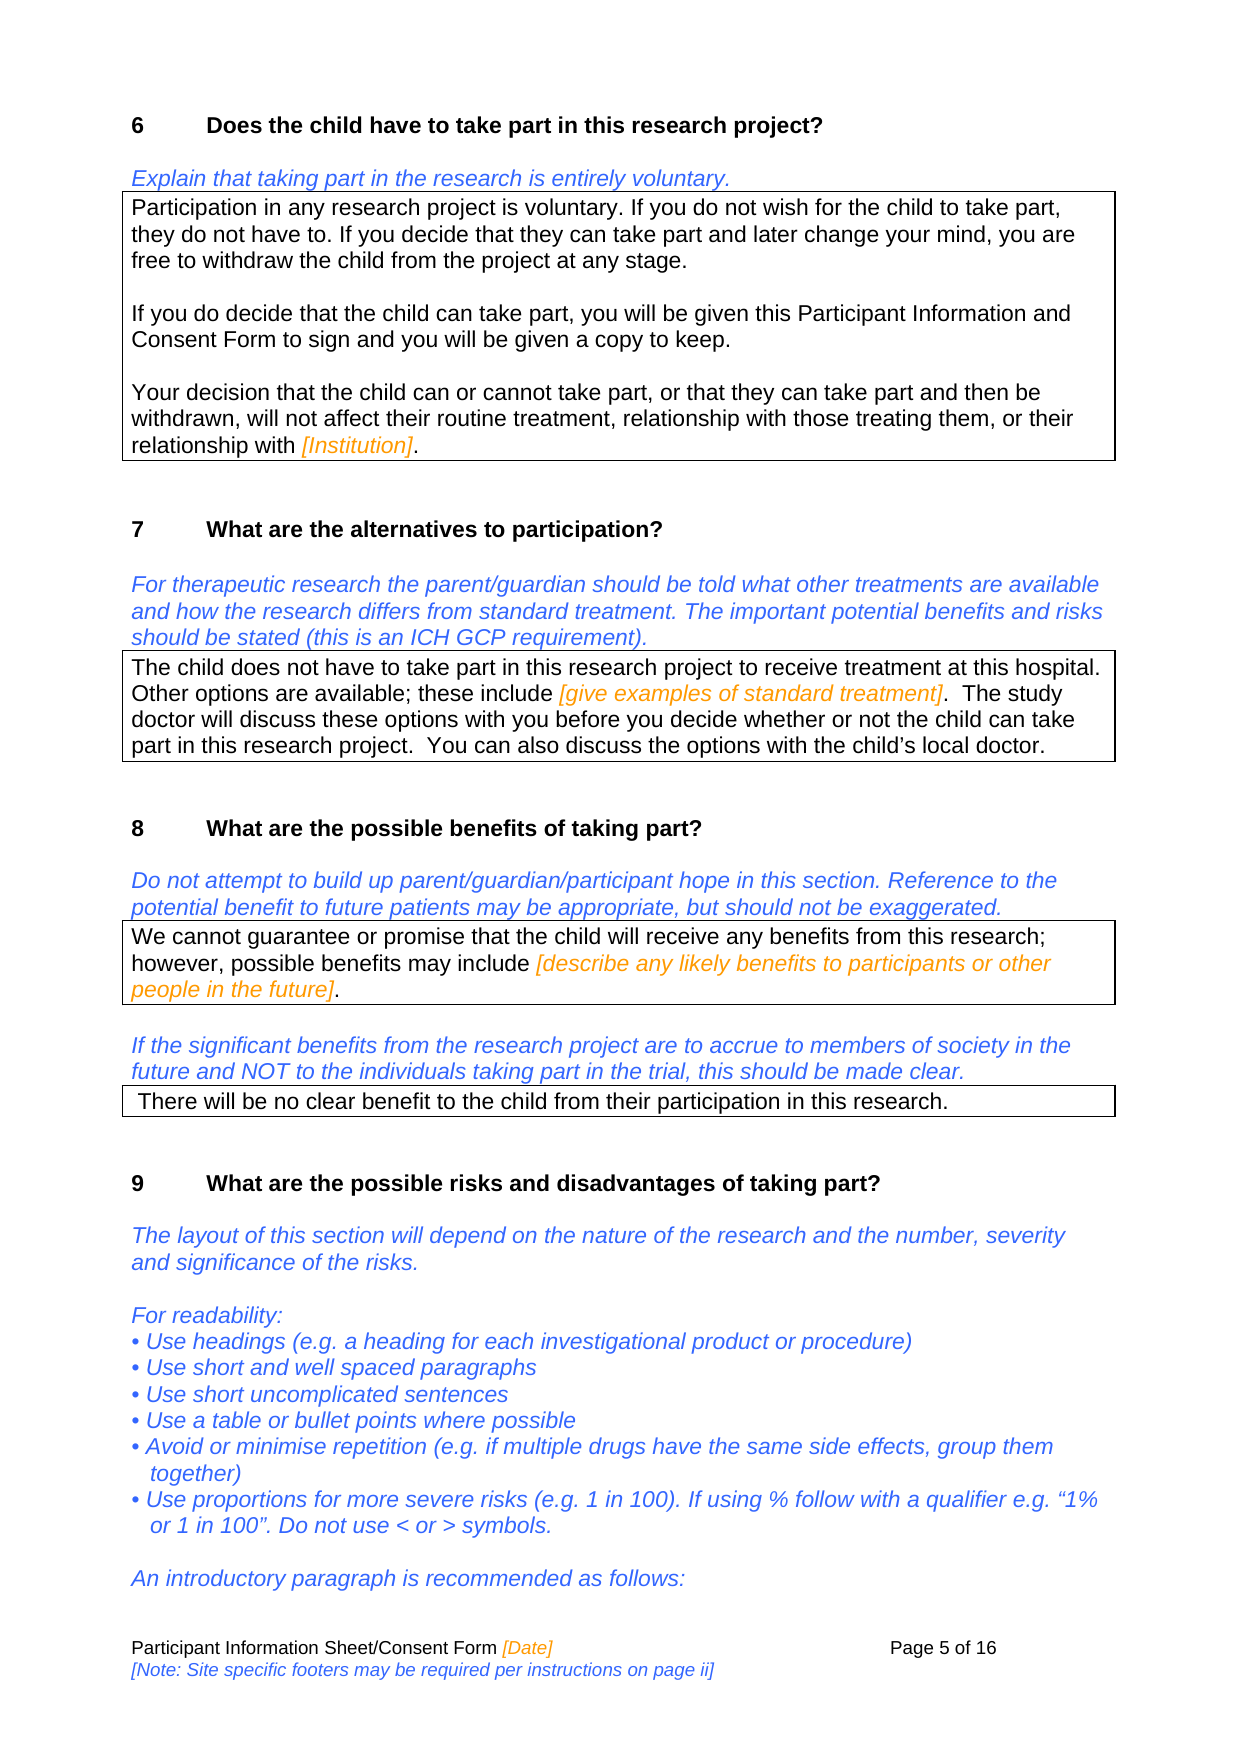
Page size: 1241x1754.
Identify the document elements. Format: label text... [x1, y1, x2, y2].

text The layout of this section will depend on the nature of the research and the number, severity and significance of the risks. [131, 1222, 1106, 1275]
text • Use a table or bullet points where possible [131, 1407, 1106, 1433]
text An introductory paragraph is recommended as follows: [131, 1565, 1106, 1591]
text 7 What are the alternatives to participation? [131, 516, 1106, 542]
text If you do decide that the child can take part, you will be given this Participant Information and Consent Form to sign and you will be given a copy to keep. [131, 300, 1106, 352]
text • Use short uncomplicated sentences [131, 1381, 1106, 1407]
text 9 What are the possible risks and disadvantages of taking part? [131, 1170, 1106, 1196]
text • Use headings (e.g. a heading for each investigational product or procedure) [131, 1328, 1106, 1354]
text If the significant benefits from the research project are to accrue to members of society in the future and NOT to the individuals taking part in the trial, this should be made clear. [131, 1032, 1106, 1084]
text The child does not have to take part in this research project to receive treatment at this hospital. Other options are available; these include [give examples of standard treatment]. The study doctor will discuss these options with you before you decide whether or not the child can take part in this research project. You can also discuss the options with the child’s local doctor. [123, 651, 1114, 761]
text For therapeutic research the parent/guardian should be told what other treatments are available and how the research differs from standard treatment. The important potential benefits and risks should be stated (this is an ICH GCP requirement). [131, 571, 1106, 650]
text • Use short and well spaced paragraphs [131, 1354, 1106, 1381]
text For readability: [131, 1302, 1106, 1328]
text • Use proportions for more severe risks (e.g. 1 in 100). If using % follow with a qualifier e.g. “1% or 1 in 100”. Do not use < or > symbols. [131, 1486, 1106, 1539]
text Do not attempt to build up parent/guardian/participant hope in this section. Reference to the potential benefit to future patients may be appropriate, but should not be exaggerated. [131, 867, 1106, 920]
text Explain that taking part in the research is entirely voluntary. [131, 165, 1106, 191]
text We cannot guarantee or promise that the child will receive any benefits from this research; however, possible benefits may include [describe any likely benefits to participants or other people in the future]. [123, 921, 1114, 1004]
text 6 Does the child have to take part in this research project? [131, 112, 1106, 138]
text Your decision that the child can or cannot take part, or that they can take part and then be withdrawn, will not affect their routine treatment, relationship with those treating them, or their relationship with [Institution]. [123, 376, 1114, 460]
text There will be no clear benefit to the child from their participation in this research. [123, 1086, 1114, 1116]
text • Avoid or minimise repetition (e.g. if multiple drugs have the same side effects, group them together) [131, 1433, 1106, 1486]
text Participation in any research project is voluntary. If you do not wish for the child to take part, they do not have to. If you decide that they can take part and later change your mind, you are free to withdraw the child from the project at any stage. [123, 192, 1114, 273]
text 8 What are the possible benefits of taking part? [131, 815, 1106, 841]
